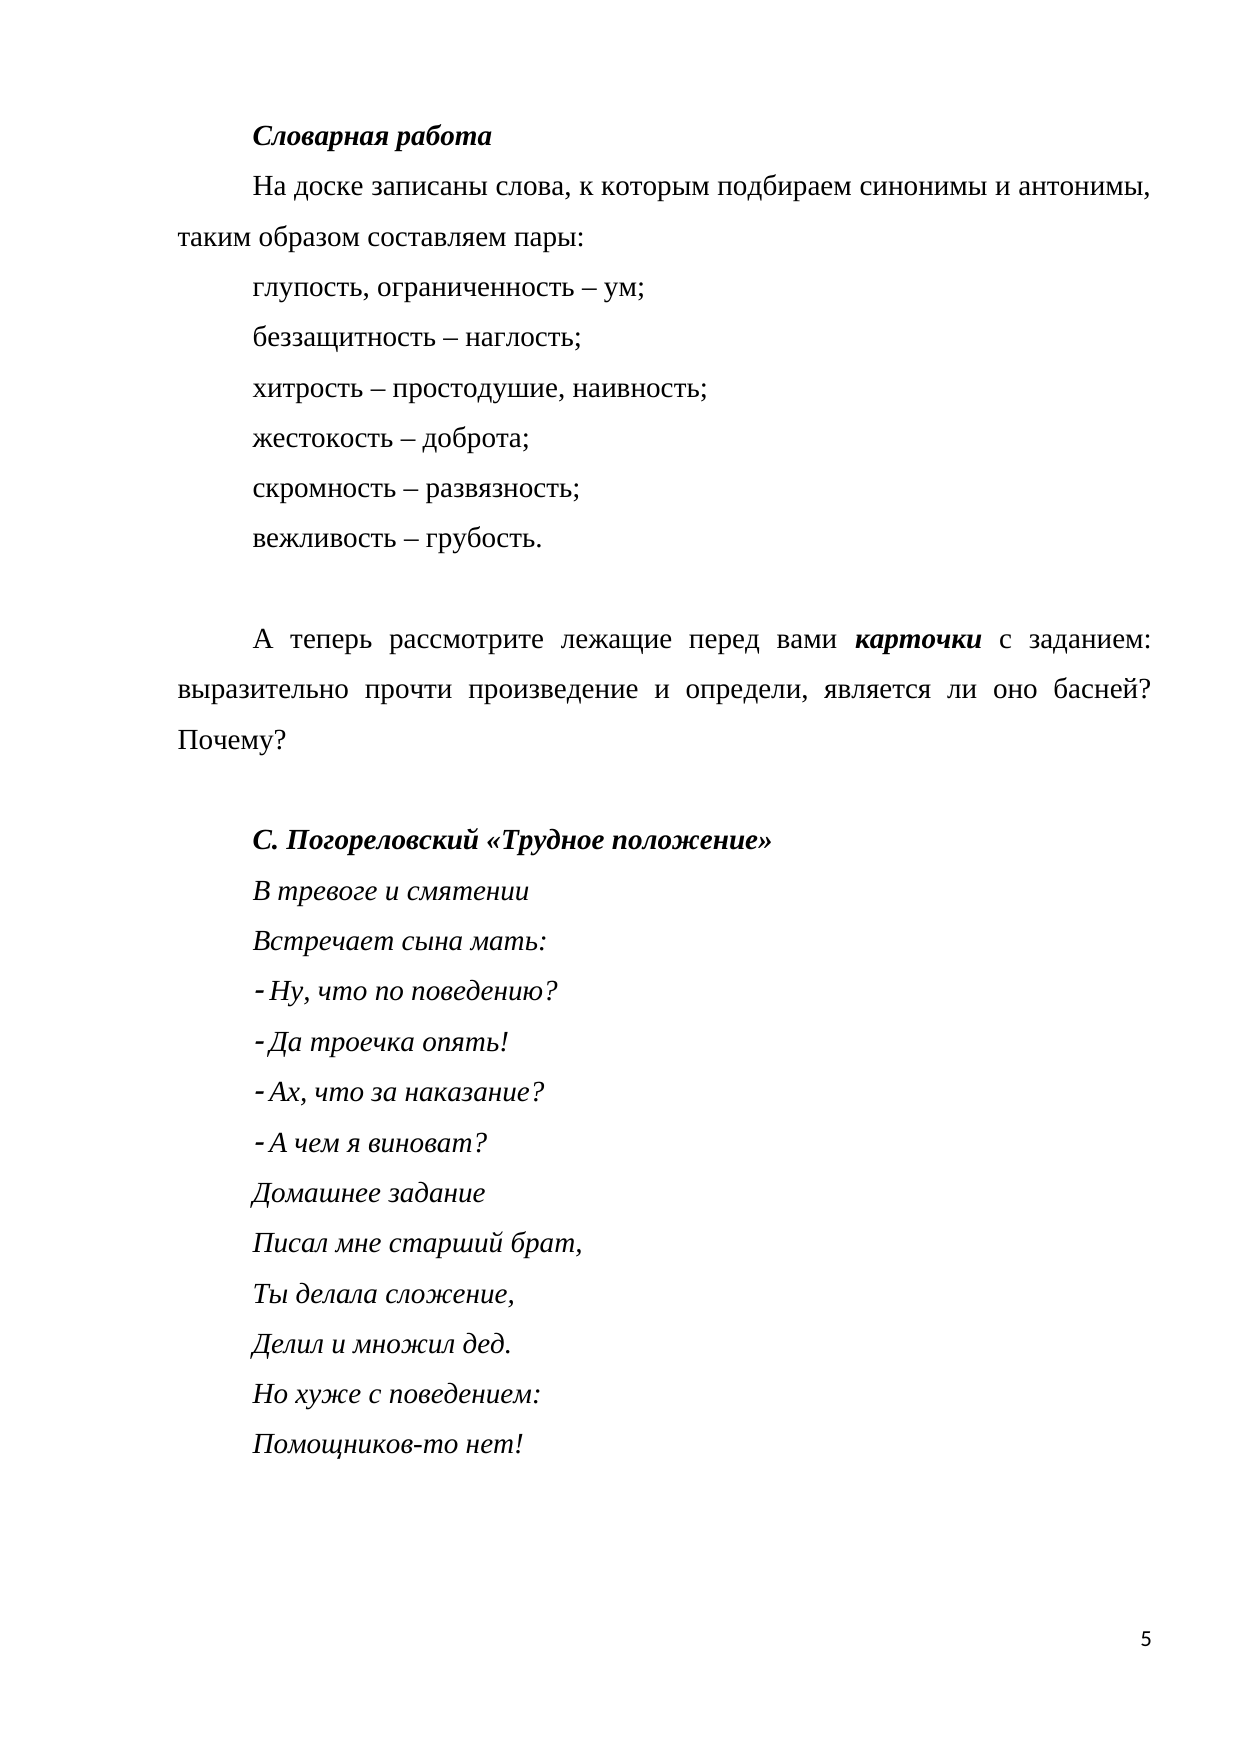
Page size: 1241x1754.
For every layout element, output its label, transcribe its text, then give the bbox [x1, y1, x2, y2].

list вежливость – грубость. [177, 521, 1152, 554]
list Помощников-то нет! [177, 1427, 1152, 1460]
list На доске записаны слова, к которым подбираем синонимы и антонимы, таким образом составляем пары: [177, 168, 1152, 252]
list Домашнее задание [177, 1175, 1152, 1209]
list жестокость – доброта; [177, 420, 1152, 453]
list скромность – развязность; [177, 470, 1152, 504]
list Ты делала сложение, [177, 1276, 1152, 1309]
list А теперь рассмотрите лежащие перед вами карточки с заданием: выразительно прочти произведение и определи, является ли оно басней? Почему? [177, 621, 1152, 755]
list глупость, ограниченность – ум; [177, 269, 1152, 303]
list В тревоге и смятении [177, 873, 1152, 906]
list Словарная работа [177, 118, 1152, 152]
list С. Погореловский «Трудное положение» [177, 822, 1152, 856]
list Ну, что по поведению? [177, 973, 1152, 1007]
list Делил и множил дед. [177, 1326, 1152, 1359]
list Ах, что за наказание? [177, 1074, 1152, 1108]
list Да троечка опять! [177, 1024, 1152, 1057]
list хитрость – простодушие, наивность; [177, 370, 1152, 403]
list Но хуже с поведением: [177, 1376, 1152, 1410]
list беззащитность – наглость; [177, 319, 1152, 353]
list Встречает сына мать: [177, 923, 1152, 957]
list А чем я виноват? [177, 1125, 1152, 1158]
list Писал мне старший брат, [177, 1225, 1152, 1259]
